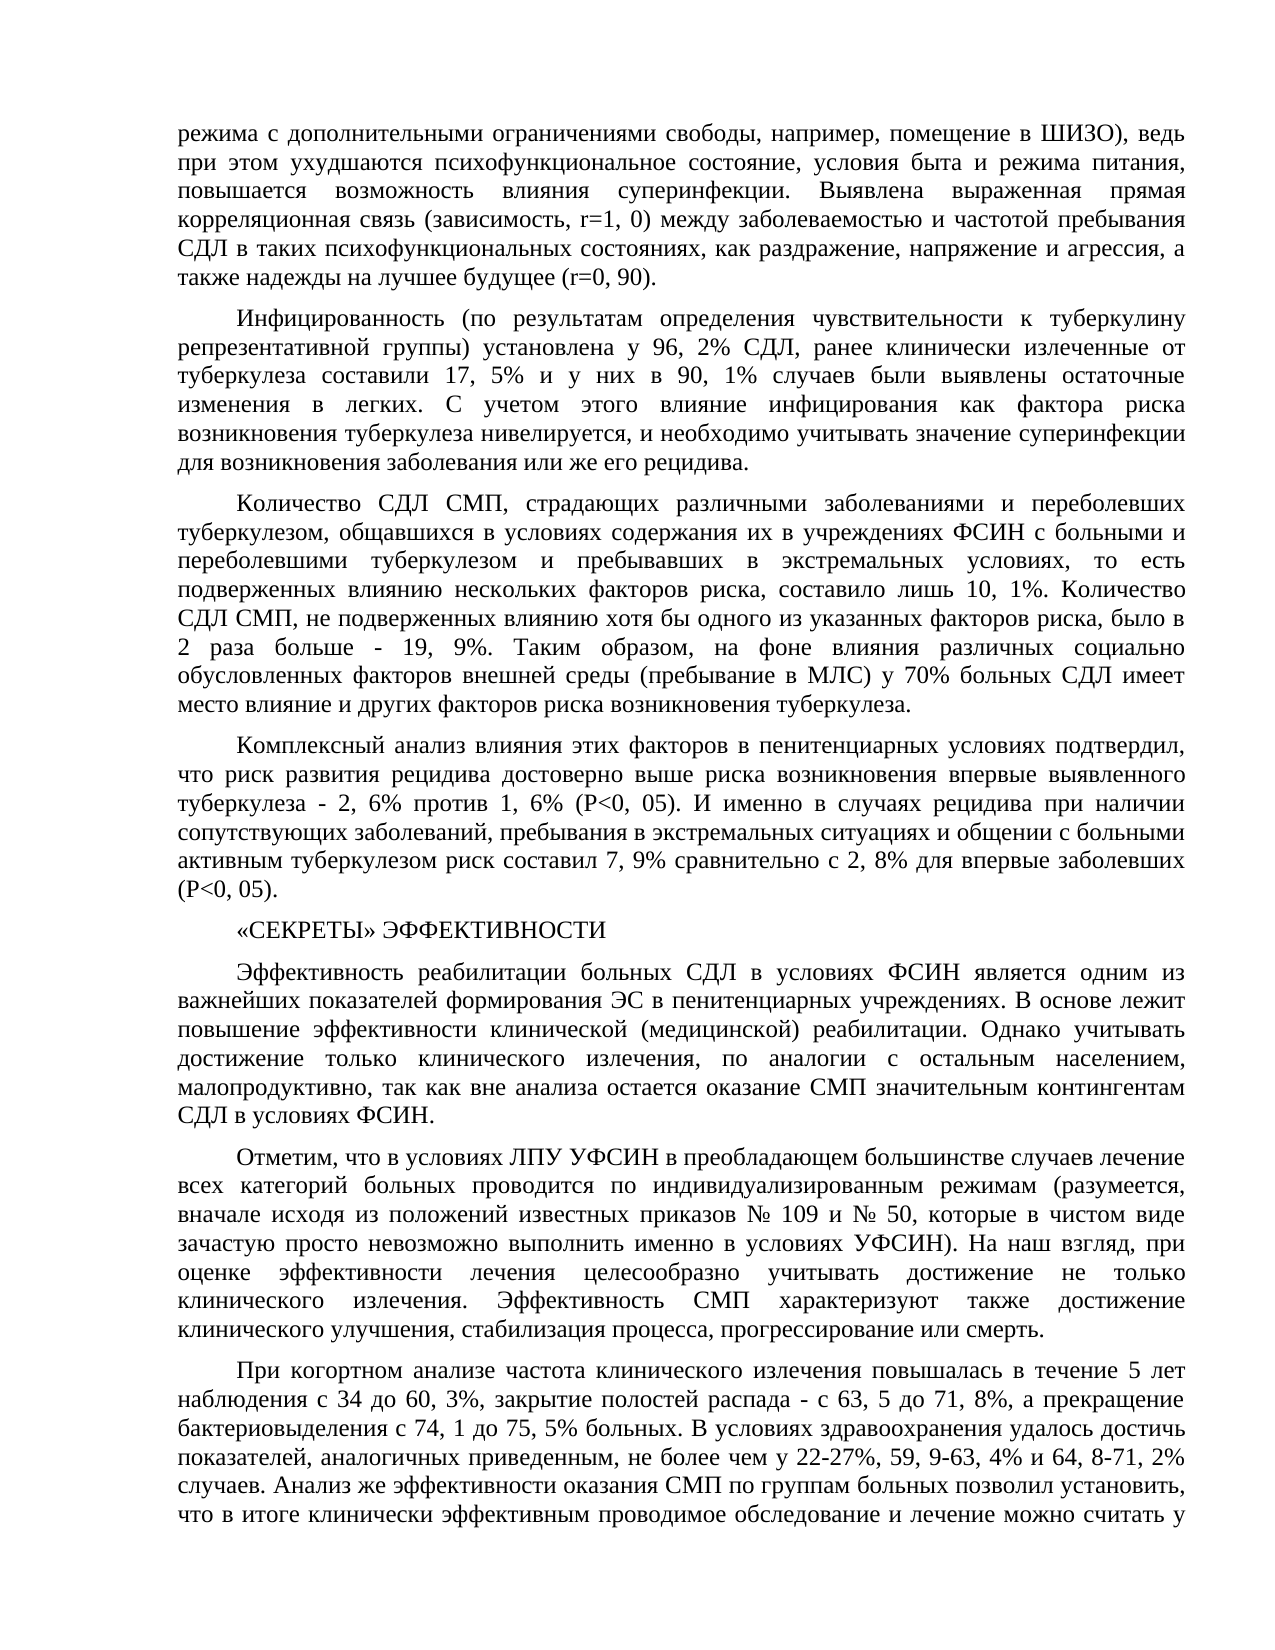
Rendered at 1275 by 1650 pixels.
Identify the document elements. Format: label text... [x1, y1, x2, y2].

text «СЕКРЕТЫ» ЭФФЕКТИВНОСТИ [177, 916, 1186, 944]
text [177, 1356, 1186, 1528]
text Инфицированность (по результатам определения чувствительности к туберкулину репрезентативной группы) установлена у 96, 2% СДЛ, ранее клинически излеченные от туберкулеза составили 17, 5% и у них в 90, 1% случаев были выявлены остаточные изменения в легких. С учетом этого влияние инфицирования как фактора риска возникновения туберкулеза нивелируется, и необходимо учитывать значение суперинфекции для возникновения заболевания или же его рецидива. [177, 303, 1186, 476]
text Отметим, что в условиях ЛПУ УФСИН в преобладающем большинстве случаев лечение всех категорий больных проводится по индивидуализированным режимам (разумеется, вначале исходя из положений известных приказов № 109 и № 50, которые в чистом виде зачастую просто невозможно выполнить именно в условиях УФСИН). На наш взгляд, при оценке эффективности лечения целесообразно учитывать достижение не только клинического излечения. Эффективность СМП характеризуют также достижение клинического улучшения, стабилизация процесса, прогрессирование или смерть. [177, 1142, 1186, 1343]
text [177, 118, 1186, 291]
text Эффективность реабилитации больных СДЛ в условиях ФСИН является одним из важнейших показателей формирования ЭС в пенитенциарных учреждениях. В основе лежит повышение эффективности клинической (медицинской) реабилитации. Однако учитывать достижение только клинического излечения, по аналогии с остальным населением, малопродуктивно, так как вне анализа остается оказание СМП значительным контингентам СДЛ в условиях ФСИН. [177, 957, 1186, 1129]
text Комплексный анализ влияния этих факторов в пенитенциарных условиях подтвердил, что риск развития рецидива достоверно выше риска возникновения впервые выявленного туберкулеза - 2, 6% против 1, 6% (P<0, 05). И именно в случаях рецидива при наличии сопутствующих заболеваний, пребывания в экстремальных ситуациях и общении с больными активным туберкулезом риск составил 7, 9% сравнительно с 2, 8% для впервые заболевших (P<0, 05). [177, 731, 1186, 903]
text Количество СДЛ СМП, страдающих различными заболеваниями и переболевших туберкулезом, общавшихся в условиях содержания их в учреждениях ФСИН с больными и переболевшими туберкулезом и пребывавших в экстремальных условиях, то есть подверженных влиянию нескольких факторов риска, составило лишь 10, 1%. Количество СДЛ СМП, не подверженных влиянию хотя бы одного из указанных факторов риска, было в 2 раза больше - 19, 9%. Таким образом, на фоне влияния различных социально обусловленных факторов внешней среды (пребывание в МЛС) у 70% больных СДЛ имеет место влияние и других факторов риска возникновения туберкулеза. [177, 488, 1186, 718]
